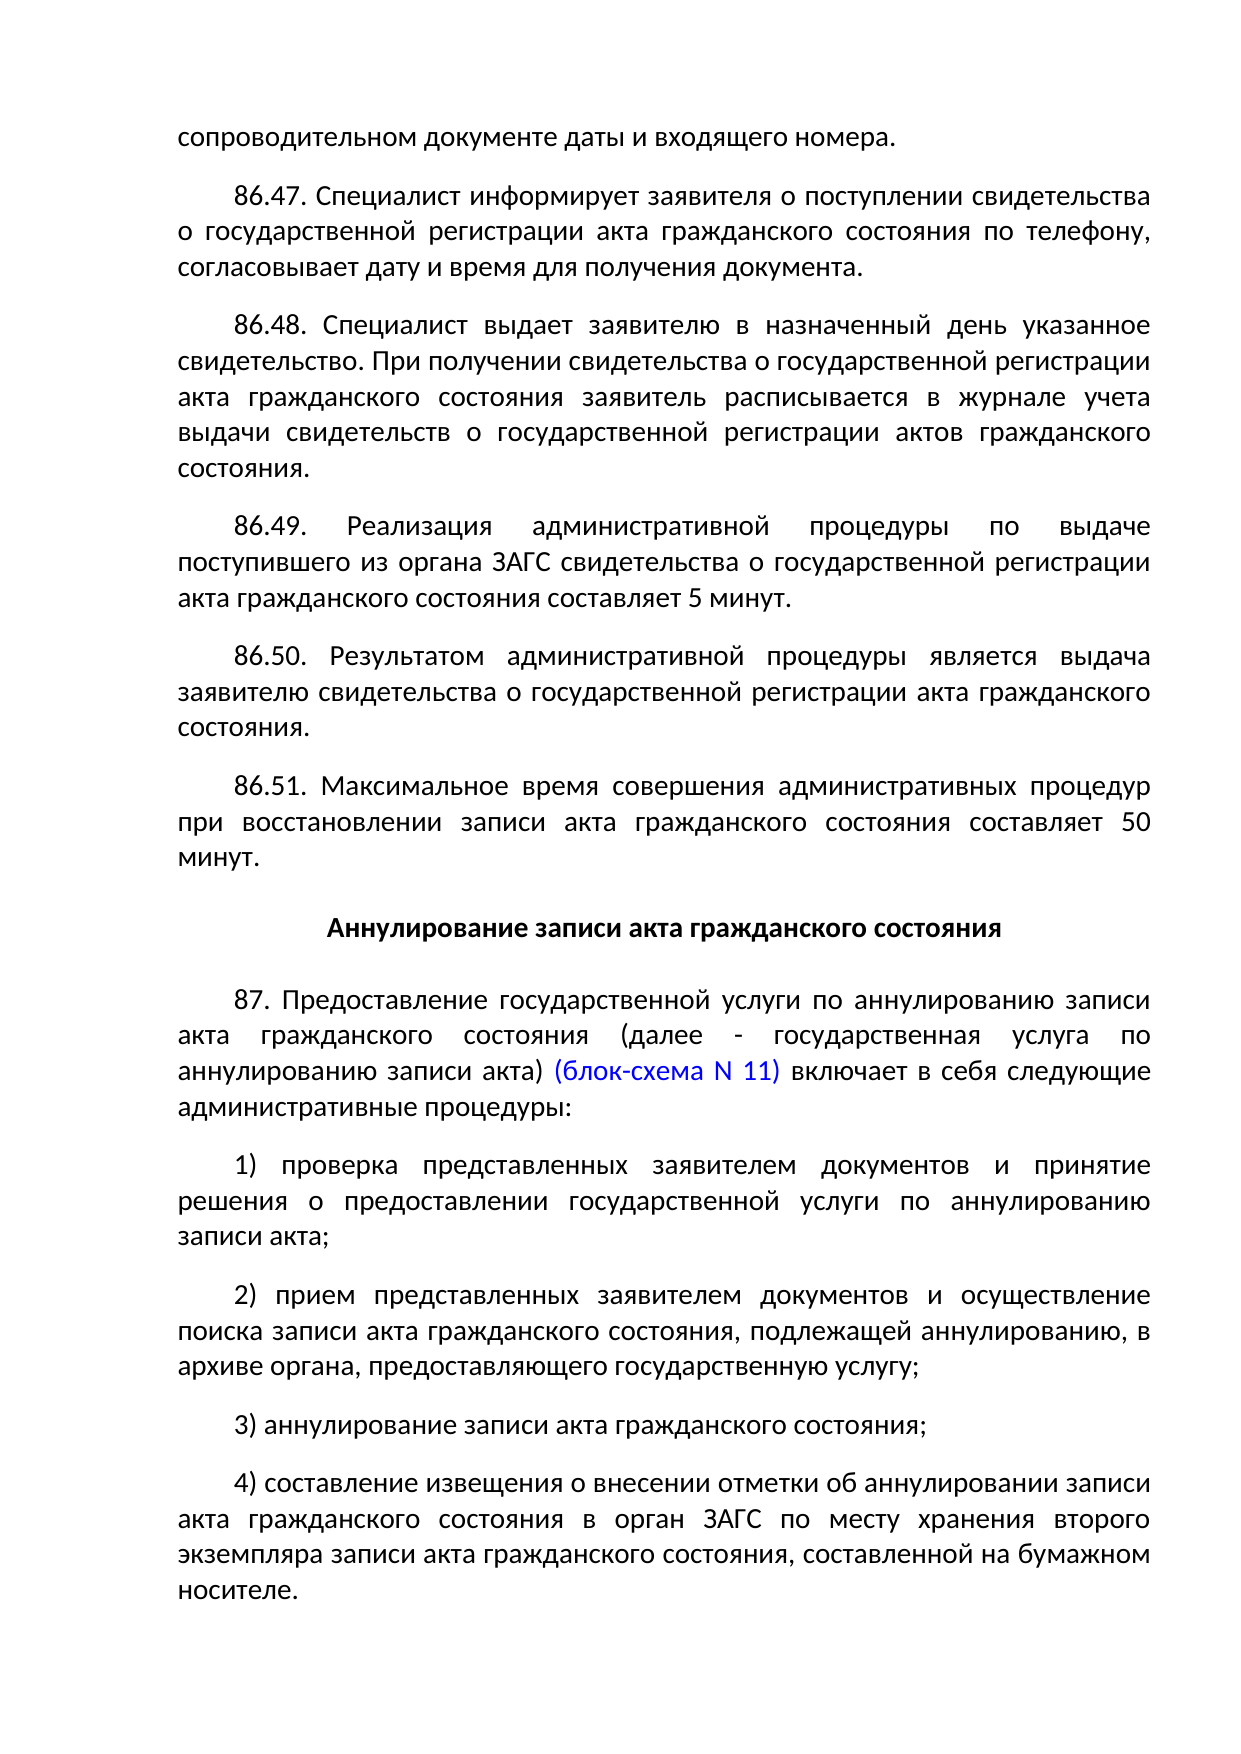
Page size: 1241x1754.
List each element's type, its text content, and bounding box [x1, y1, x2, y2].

text 4) составление извещения о внесении отметки об аннулировании записи акта гражданского состояния в орган ЗАГС по месту хранения второго экземпляра записи акта гражданского состояния, составленной на бумажном носителе. [177, 1464, 1152, 1607]
text 2) прием представленных заявителем документов и осуществление поиска записи акта гражданского состояния, подлежащей аннулированию, в архиве органа, предоставляющего государственную услугу; [177, 1276, 1152, 1383]
text 86.49. Реализация административной процедуры по выдаче поступившего из органа ЗАГС свидетельства о государственной регистрации акта гражданского состояния составляет 5 минут. [177, 507, 1152, 614]
text 86.48. Специалист выдает заявителю в назначенный день указанное свидетельство. При получении свидетельства о государственной регистрации акта гражданского состояния заявитель расписывается в журнале учета выдачи свидетельств о государственной регистрации актов гражданского состояния. [177, 306, 1152, 484]
text 3) аннулирование записи акта гражданского состояния; [177, 1406, 1152, 1441]
text 86.47. Специалист информирует заявителя о поступлении свидетельства о государственной регистрации акта гражданского состояния по телефону, согласовывает дату и время для получения документа. [177, 177, 1152, 283]
text 86.50. Результатом административной процедуры является выдача заявителю свидетельства о государственной регистрации акта гражданского состояния. [177, 637, 1152, 744]
text 87. Предоставление государственной услуги по аннулированию записи акта гражданского состояния (далее - государственная услуга по аннулированию записи акта) (блок-схема N 11) включает в себя следующие административные процедуры: [177, 981, 1152, 1123]
text 1) проверка представленных заявителем документов и принятие решения о предоставлении государственной услуги по аннулированию записи акта; [177, 1146, 1152, 1253]
text 86.51. Максимальное время совершения административных процедур при восстановлении записи акта гражданского состояния составляет 50 минут. [177, 767, 1152, 874]
title Аннулирование записи акта гражданского состояния [177, 909, 1152, 945]
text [177, 118, 1152, 154]
